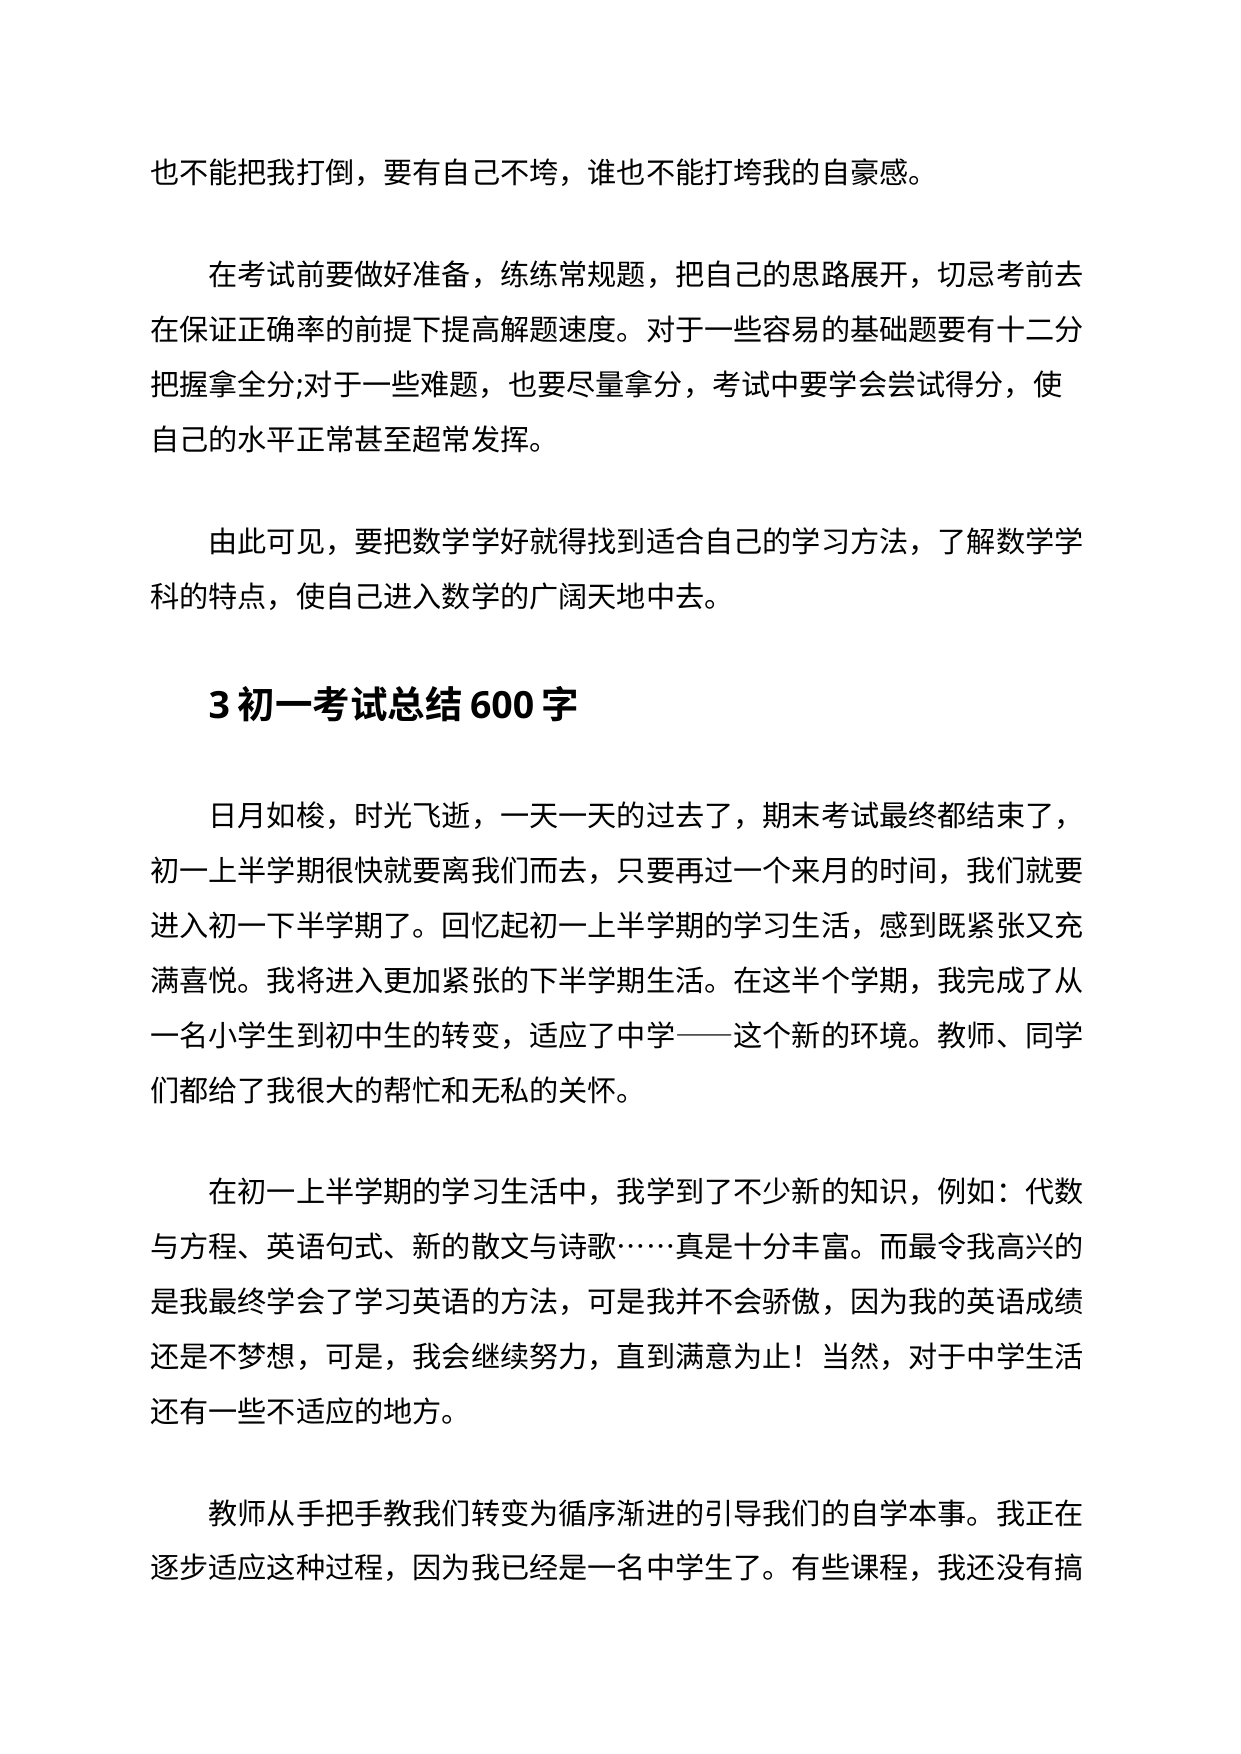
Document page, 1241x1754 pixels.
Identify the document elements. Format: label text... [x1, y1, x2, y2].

text 日月如梭，时光飞逝，一天一天的过去了，期末考试最终都结束了，初一上半学期很快就要离我们而去，只要再过一个来月的时间，我们就要进入初一下半学期了。回忆起初一上半学期的学习生活，感到既紧张又充满喜悦。我将进入更加紧张的下半学期生活。在这半个学期，我完成了从一名小学生到初中生的转变，适应了中学——这个新的环境。教师、同学们都给了我很大的帮忙和无私的关怀。 [150, 793, 1090, 1109]
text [150, 1490, 1090, 1587]
text 在考试前要做好准备，练练常规题，把自己的思路展开，切忌考前去在保证正确率的前提下提高解题速度。对于一些容易的基础题要有十二分把握拿全分;对于一些难题，也要尽量拿分，考试中要学会尝试得分，使自己的水平正常甚至超常发挥。 [150, 252, 1090, 459]
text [150, 150, 1090, 192]
text 在初一上半学期的学习生活中，我学到了不少新的知识，例如：代数与方程、英语句式、新的散文与诗歌……真是十分丰富。而最令我高兴的是我最终学会了学习英语的方法，可是我并不会骄傲，因为我的英语成绩还是不梦想，可是，我会继续努力，直到满意为止！当然，对于中学生活还有一些不适应的地方。 [150, 1169, 1090, 1431]
text 由此可见，要把数学学好就得找到适合自己的学习方法，了解数学学科的特点，使自己进入数学的广阔天地中去。 [150, 518, 1090, 616]
text 3初一考试总结600字 [150, 675, 1090, 729]
